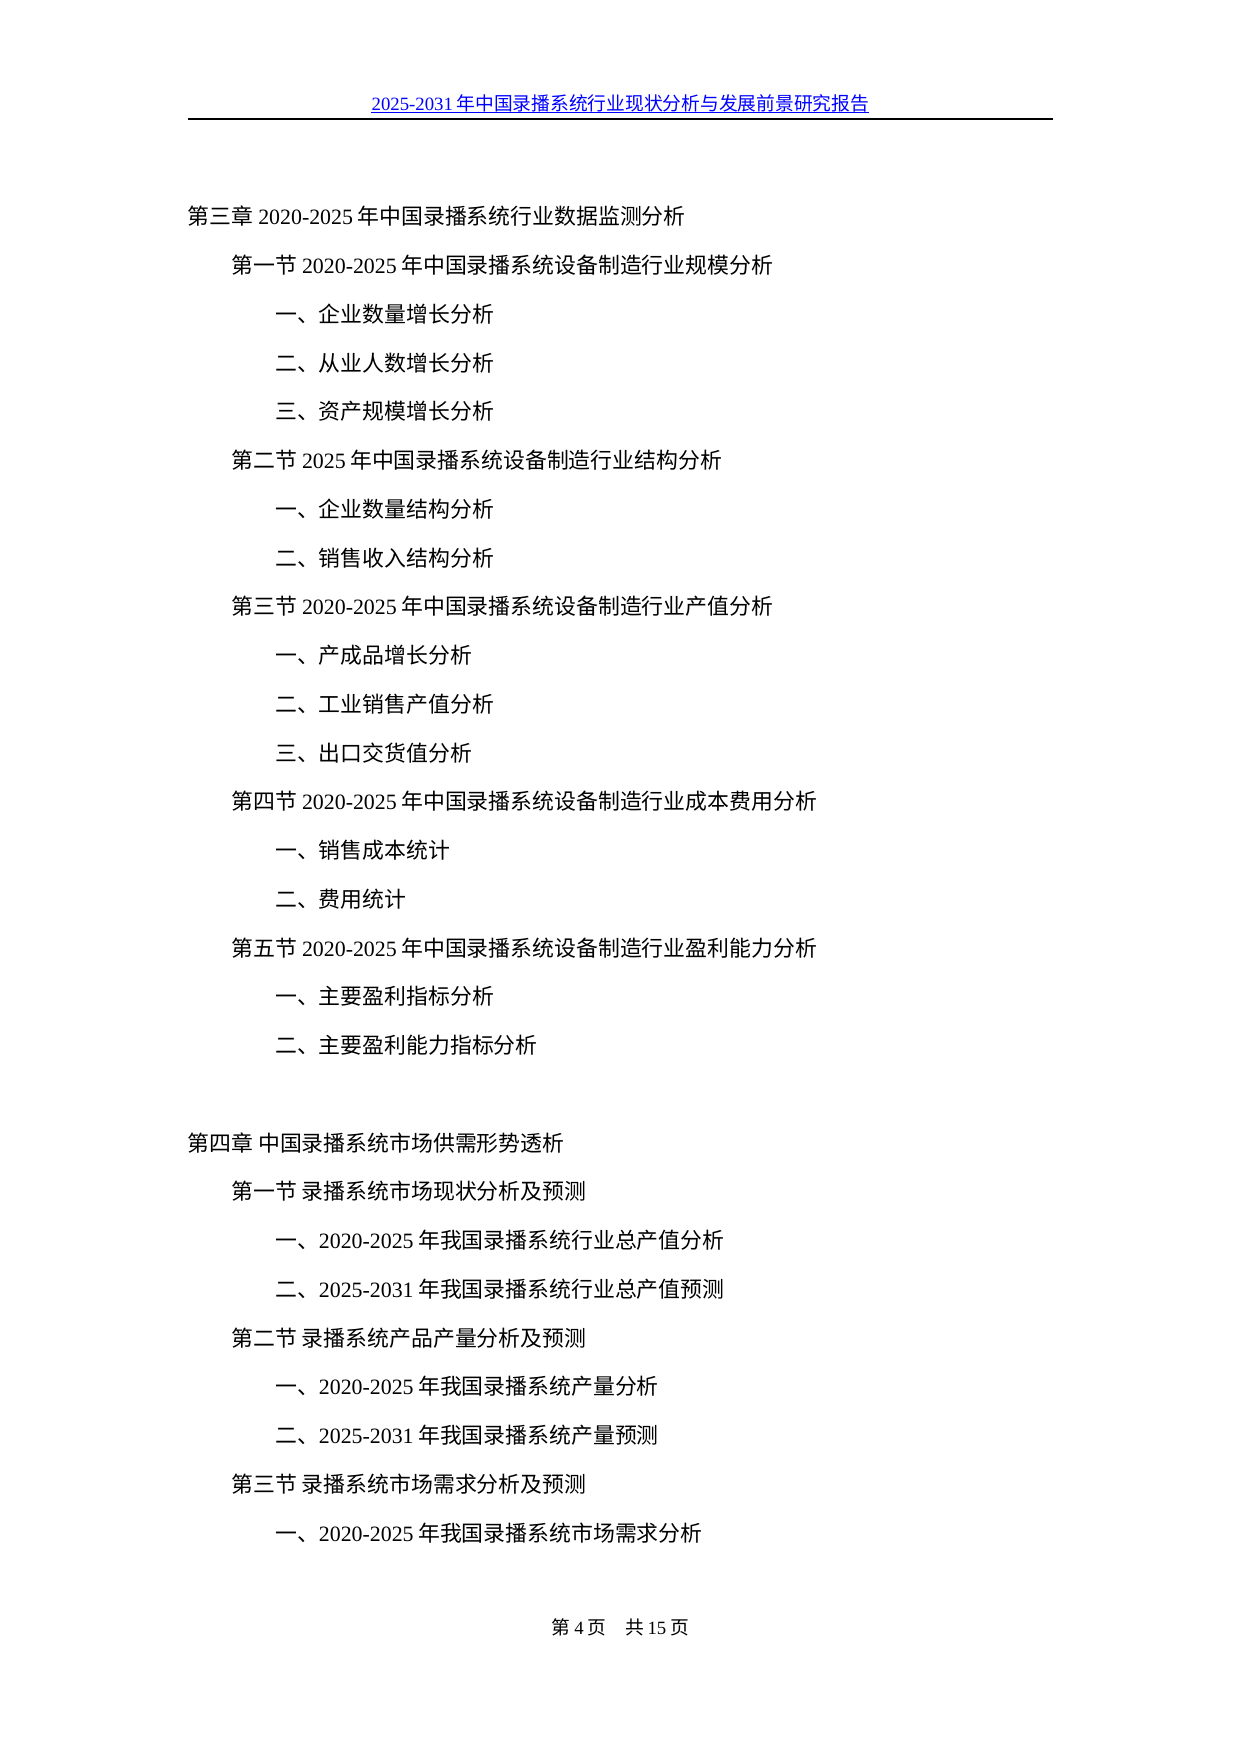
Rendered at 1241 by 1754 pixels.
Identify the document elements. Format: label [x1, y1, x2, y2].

text [187, 150, 1053, 1548]
